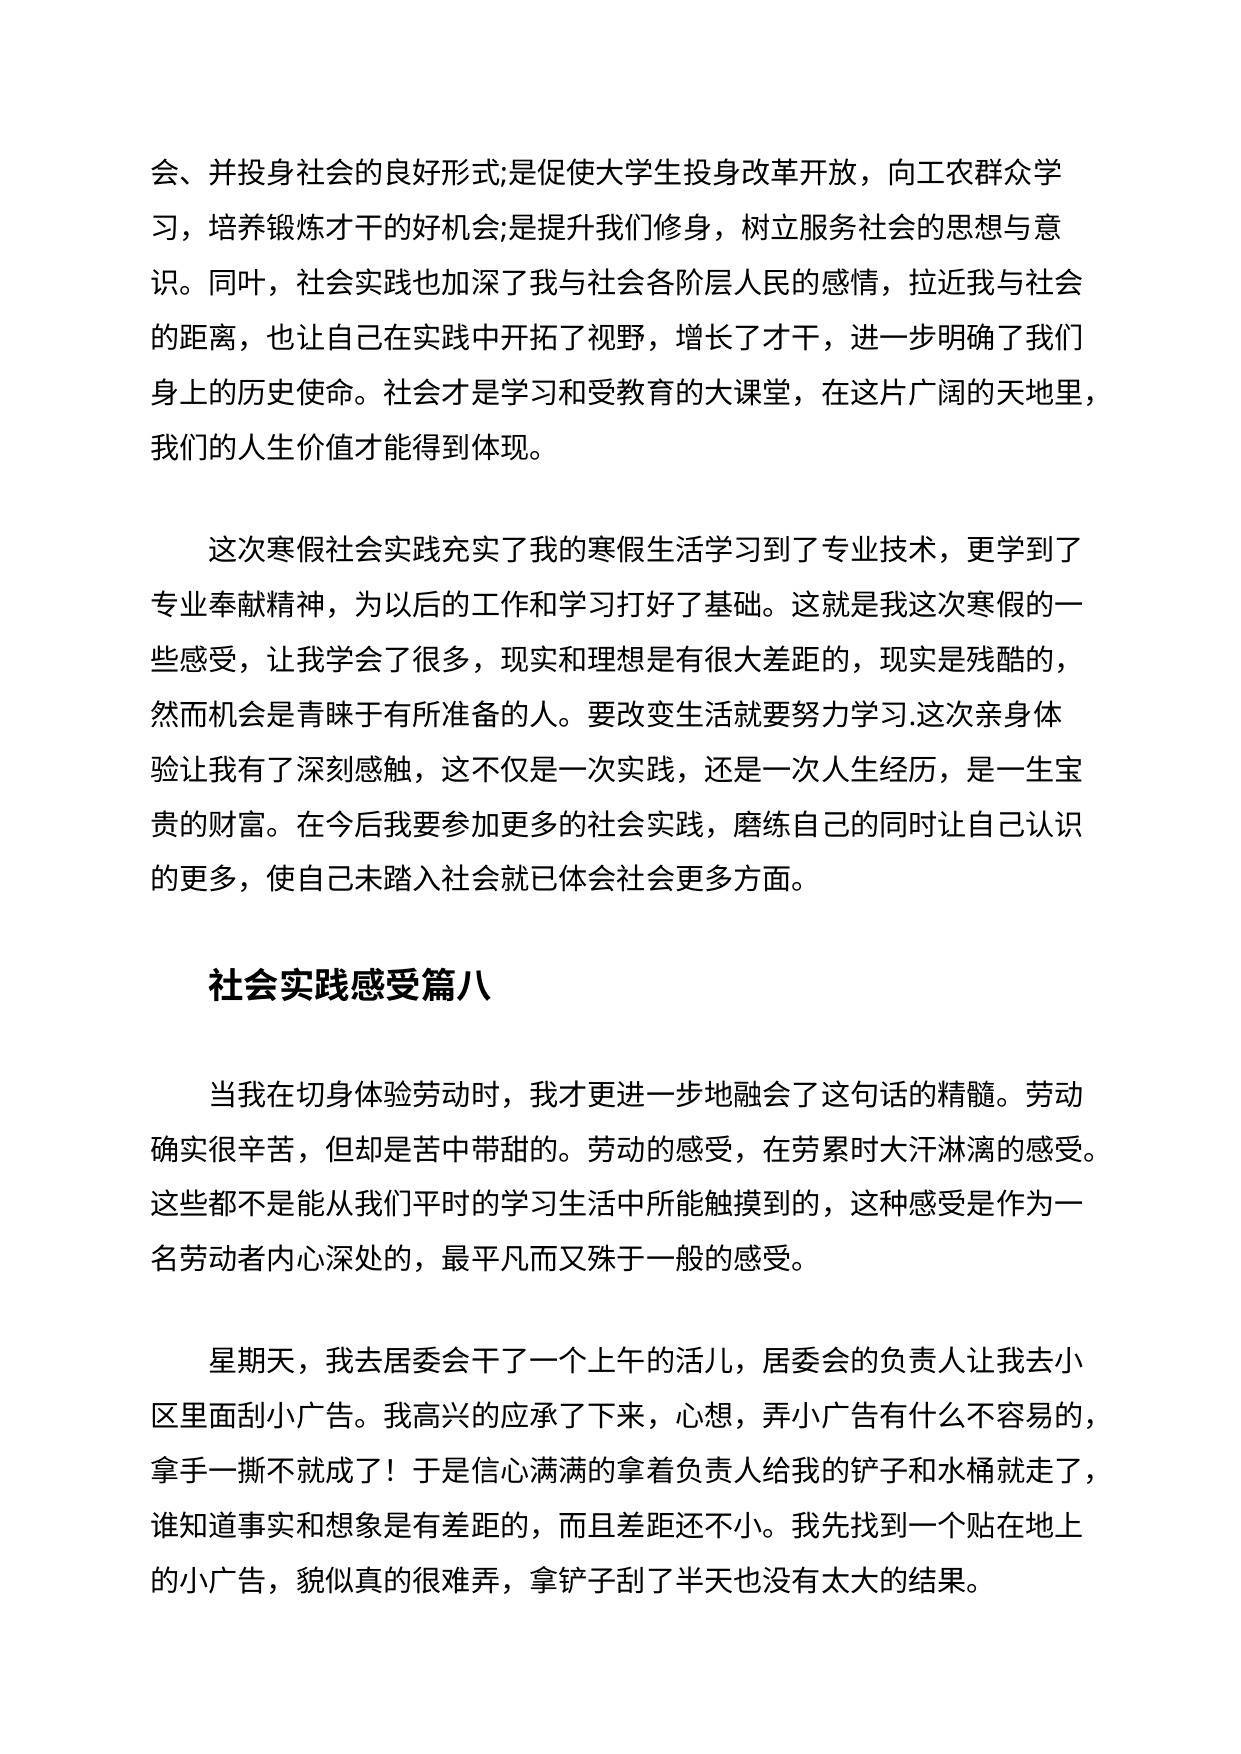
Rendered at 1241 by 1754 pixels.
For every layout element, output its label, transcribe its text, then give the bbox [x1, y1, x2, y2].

text 这次寒假社会实践充实了我的寒假生活学习到了专业技术，更学到了专业奉献精神，为以后的工作和学习打好了基础。这就是我这次寒假的一些感受，让我学会了很多，现实和理想是有很大差距的，现实是残酷的，然而机会是青睐于有所准备的人。要改变生活就要努力学习.这次亲身体验让我有了深刻感触，这不仅是一次实践，还是一次人生经历，是一生宝贵的财富。在今后我要参加更多的社会实践，磨练自己的同时让自己认识的更多，使自己未踏入社会就已体会社会更多方面。 [150, 526, 1090, 898]
text 当我在切身体验劳动时，我才更进一步地融会了这句话的精髓。劳动确实很辛苦，但却是苦中带甜的。劳动的感受，在劳累时大汗淋漓的感受。这些都不是能从我们平时的学习生活中所能触摸到的，这种感受是作为一名劳动者内心深处的，最平凡而又殊于一般的感受。 [150, 1071, 1090, 1278]
text 社会实践感受篇八 [150, 958, 1090, 1009]
text 星期天，我去居委会干了一个上午的活儿，居委会的负责人让我去小区里面刮小广告。我高兴的应承了下来，心想，弄小广告有什么不容易的，拿手一撕不就成了！于是信心满满的拿着负责人给我的铲子和水桶就走了，谁知道事实和想象是有差距的，而且差距还不小。我先找到一个贴在地上的小广告，貌似真的很难弄，拿铲子刮了半天也没有太大的结果。 [150, 1338, 1090, 1599]
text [150, 150, 1090, 467]
